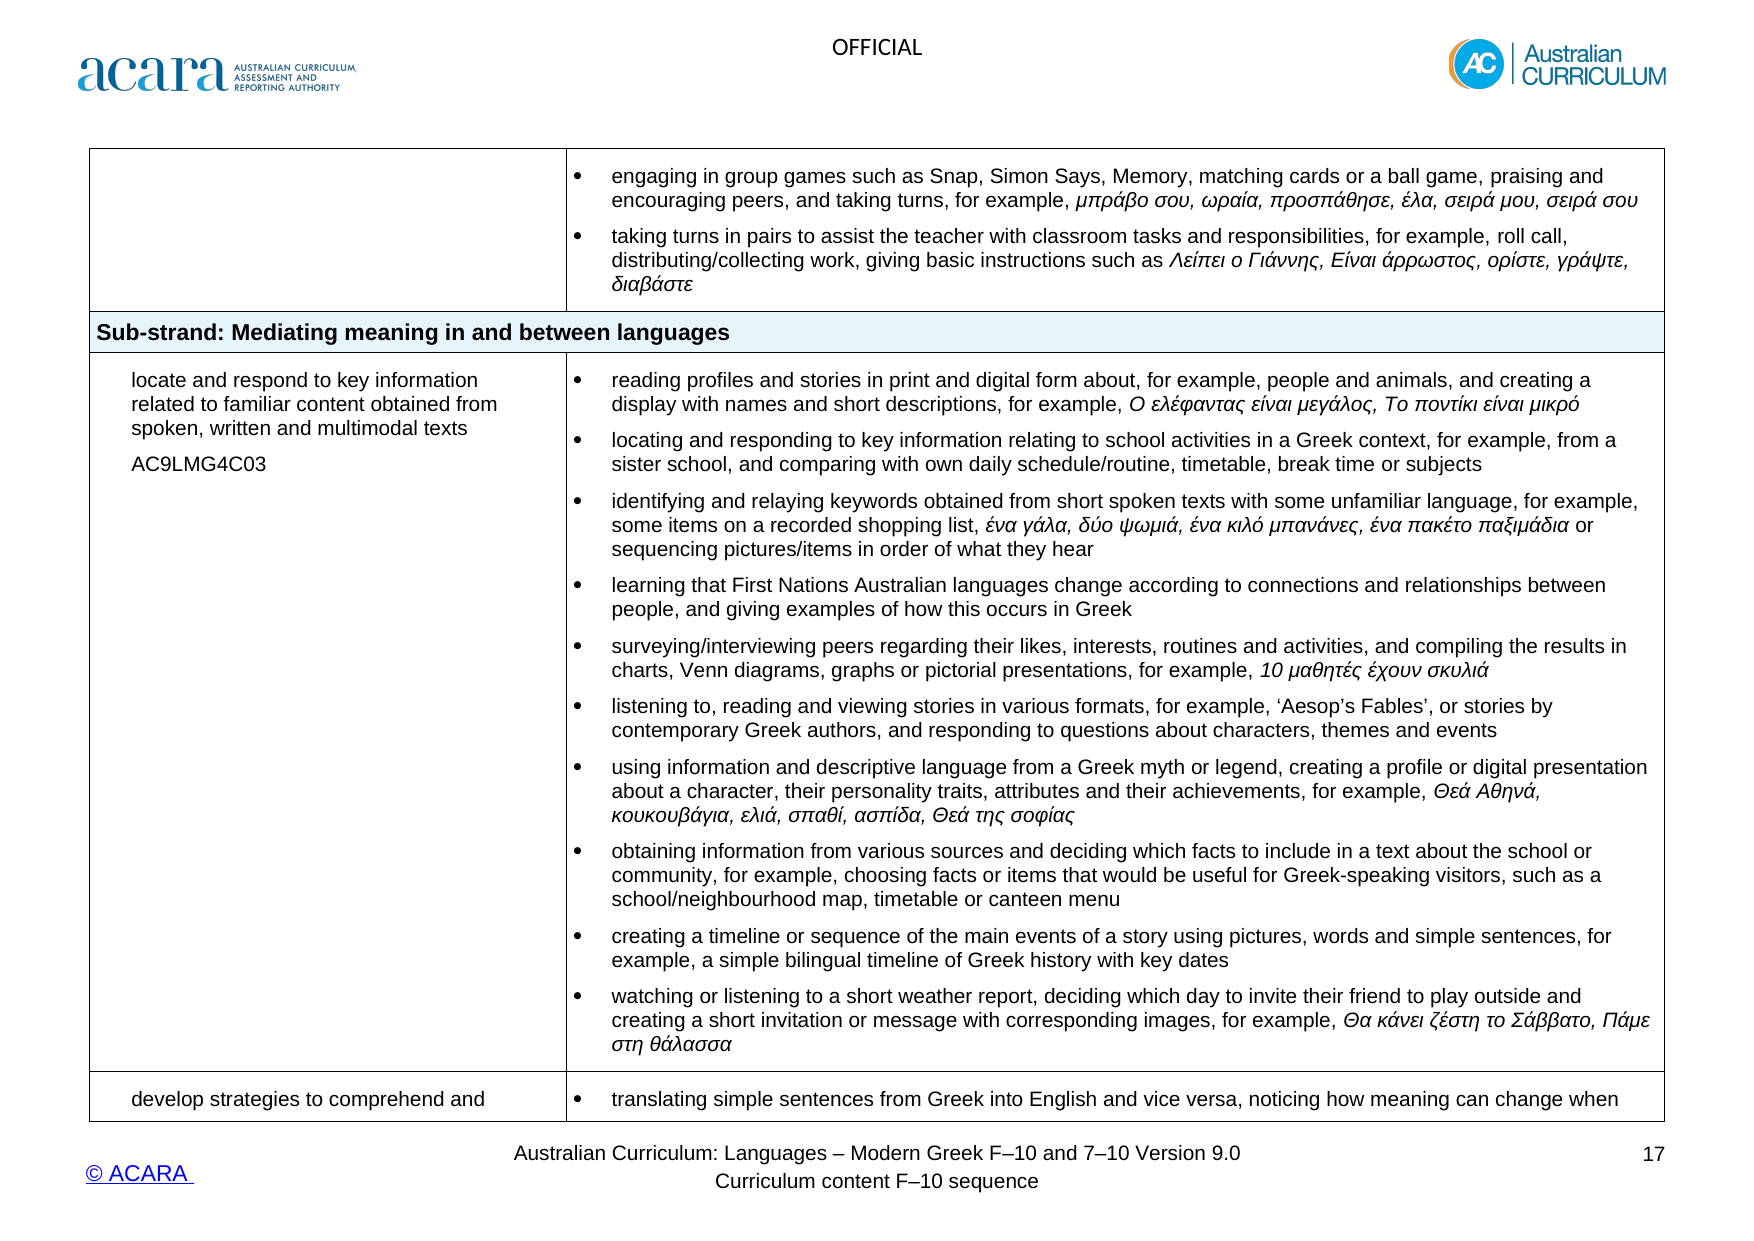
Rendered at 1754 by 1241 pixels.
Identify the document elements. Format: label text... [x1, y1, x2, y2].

table_cell locate and respond to key information related to familiar content obtained from spoken, written and multimodal texts AC9LMG4C03 [90, 353, 566, 1071]
picture [1487, 39, 1666, 89]
picture [1448, 39, 1471, 89]
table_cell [567, 1072, 1664, 1121]
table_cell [90, 149, 566, 311]
picture [78, 58, 357, 91]
table_cell reading profiles and stories in print and digital form about, for example, people and animals, and creating a display with names and short descriptions, for example, Ο ελέφαντας είναι μεγάλος, Το ποντίκι είναι μικρό locating and responding to key information relating to school activities in a Greek context, for example, from a sister school, and comparing with own daily schedule/routine, timetable, break time οr subjects identifying and relaying keywords obtained from short spoken texts with some unfamiliar language, for example, some items on a recorded shopping list, ένα γάλα, δύο ψωμιά, ένα κιλό μπανάνες, ένα πακέτο παξιμάδια or sequencing pictures/items in order of what they hear learning that First Nations Australian languages change according to connections and relationships between people, and giving examples of how this occurs in Greek surveying/interviewing peers regarding their likes, interests, routines and activities, and compiling the results in charts, Venn diagrams, graphs or pictorial presentations, for example, 10 μαθητές έχουν σκυλιά listening to, reading and viewing stories in various formats, for example, ‘Aesop’s Fables’, or stories by contemporary Greek authors, and responding to questions about characters, themes and events using information and descriptive language from a Greek myth or legend, creating a profile or digital presentation about a character, their personality traits, attributes and their achievements, for example, Θεά Αθηνά, κουκουβάγια, ελιά, σπαθί, ασπίδα, Θεά της σοφίας obtaining information from various sources and deciding which facts to include in a text about the school or community, for example, choosing facts or items that would be useful for Greek-speaking visitors, such as a school/neighbourhood map, timetable or canteen menu creating a timeline or sequence of the main events of a story using pictures, words and simple sentences, for example, a simple bilingual timeline of Greek history with key dates watching or listening to a short weather report, deciding which day to invite their friend to play outside and creating a short invitation or message with corresponding images, for example, Θα κάνει ζέστη το Σάββατο, Πάμε στη θάλασσα [567, 353, 1664, 1071]
table_cell Sub-strand: Mediating meaning in and between languages [90, 312, 1664, 352]
picture [1464, 53, 1495, 73]
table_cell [90, 1072, 566, 1121]
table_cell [567, 149, 1664, 311]
